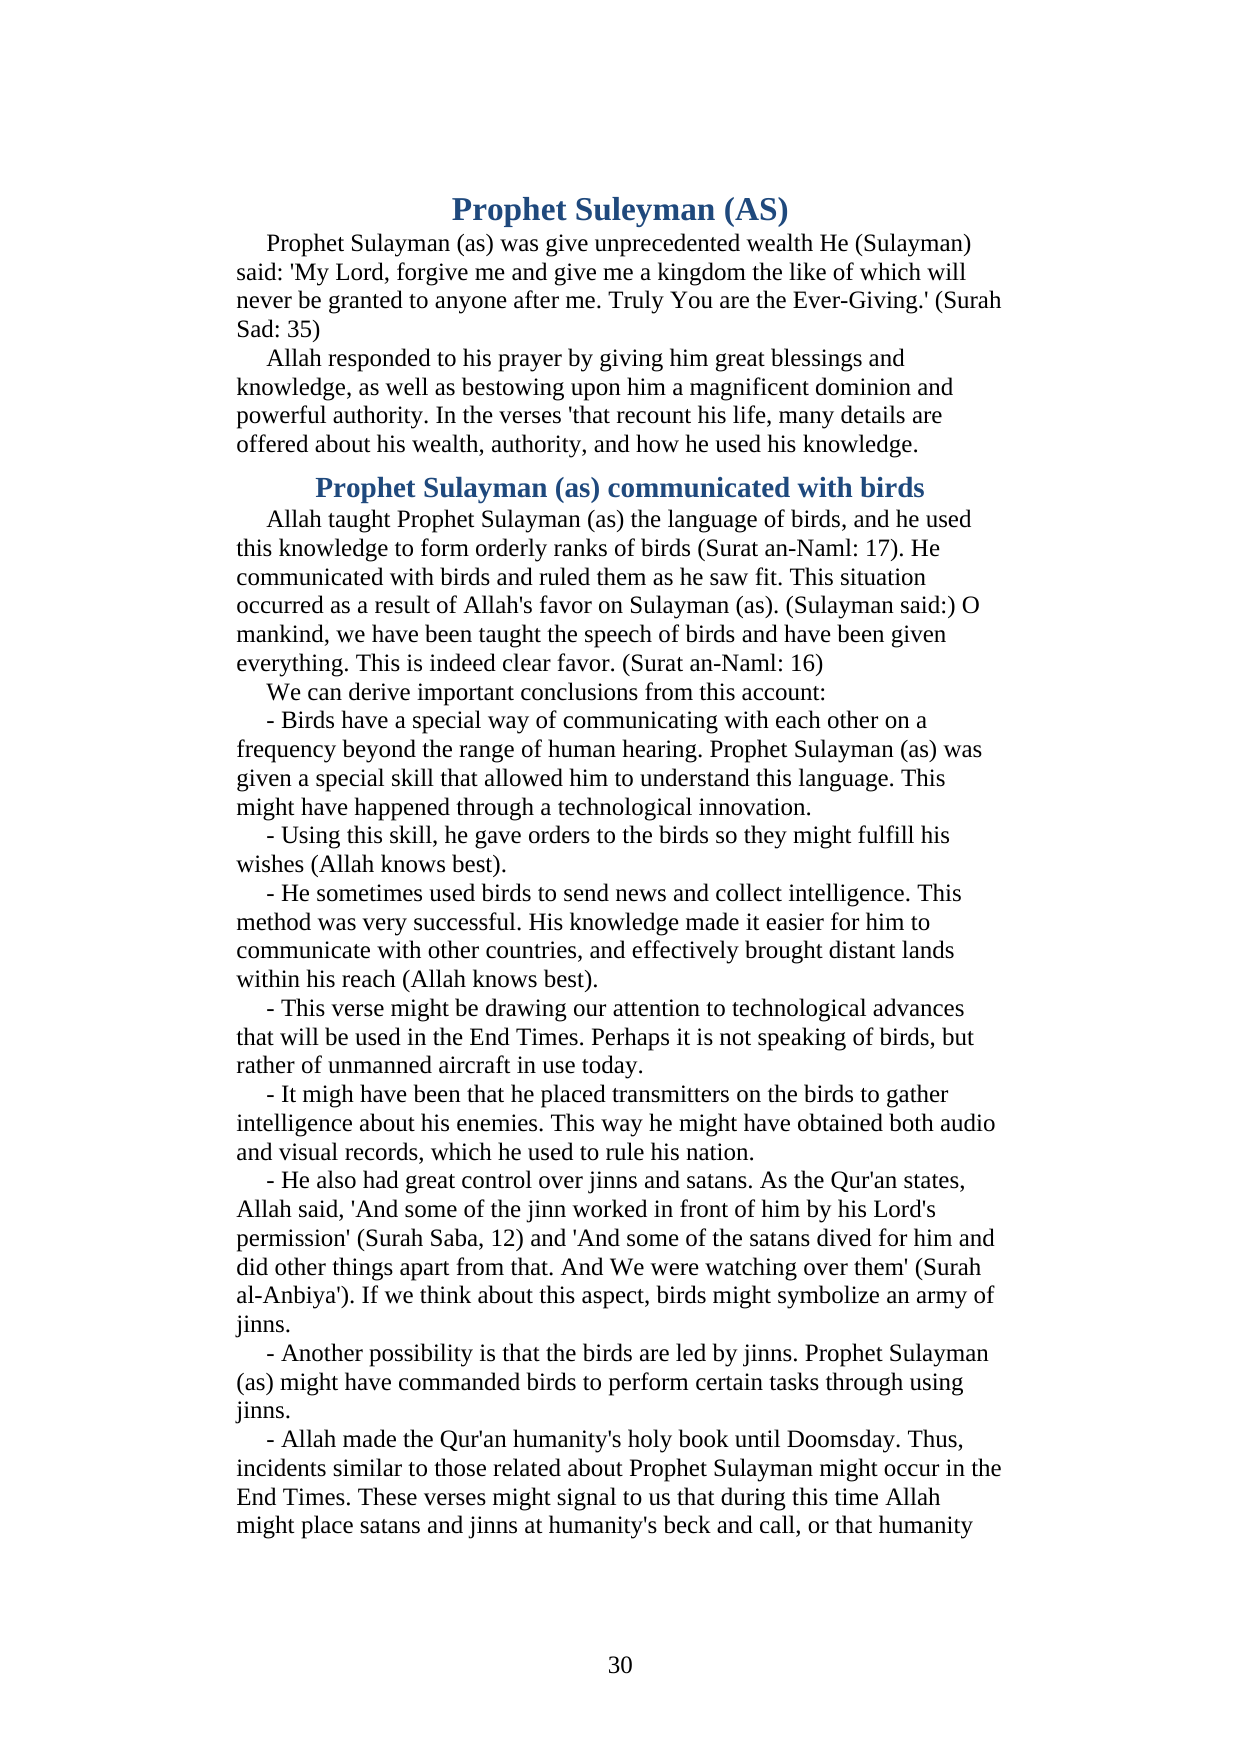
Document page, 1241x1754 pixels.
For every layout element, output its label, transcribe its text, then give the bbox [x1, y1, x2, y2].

text - This verse might be drawing our attention to technological advances that will be used in the End Times. Perhaps it is not speaking of birds, but rather of unmanned aircraft in use today. [236, 993, 1004, 1079]
text - He sometimes used birds to send news and collect intelligence. This method was very successful. His knowledge made it easier for him to communicate with other countries, and effectively brought distant lands within his reach (Allah knows best). [236, 878, 1004, 993]
text We can derive important conclusions from this account: [236, 677, 1004, 705]
subtitle Prophet Suleyman (AS) [236, 190, 1004, 228]
text Prophet Sulayman (as) was give unprecedented wealth He (Sulayman) said: 'My Lord, forgive me and give me a kingdom the like of which will never be granted to anyone after me. Truly You are the Ever-Giving.' (Surah Sad: 35) [236, 228, 1004, 343]
text - Birds have a special way of communicating with each other on a frequency beyond the range of human hearing. Prophet Sulayman (as) was given a special skill that allowed him to understand this language. This might have happened through a technological innovation. [236, 705, 1004, 820]
text - Using this skill, he gave orders to the birds so they might fulfill his wishes (Allah knows best). [236, 820, 1004, 878]
subtitle Prophet Sulayman (as) communicated with birds [236, 471, 1004, 504]
text - He also had great control over jinns and satans. As the Qur'an states, Allah said, 'And some of the jinn worked in front of him by his Lord's permission' (Surah Saba, 12) and 'And some of the satans dived for him and did other things apart from that. And We were watching over them' (Surah al-Anbiya'). If we think about this aspect, birds might symbolize an army of jinns. [236, 1165, 1004, 1338]
text Allah responded to his prayer by giving him great blessings and knowledge, as well as bestowing upon him a magnificent dominion and powerful authority. In the verses 'that recount his life, many details are offered about his wealth, authority, and how he used his knowledge. [236, 343, 1004, 458]
text - Another possibility is that the birds are led by jinns. Prophet Sulayman (as) might have commanded birds to perform certain tasks through using jinns. [236, 1338, 1004, 1424]
text - It migh have been that he placed transmitters on the birds to gather intelligence about his enemies. This way he might have obtained both audio and visual records, which he used to rule his nation. [236, 1079, 1004, 1165]
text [236, 1424, 1004, 1539]
text Allah taught Prophet Sulayman (as) the language of birds, and he used this knowledge to form orderly ranks of birds (Surat an-Naml: 17). He communicated with birds and ruled them as he saw fit. This situation occurred as a result of Allah's favor on Sulayman (as). (Sulayman said:) O mankind, we have been taught the speech of birds and have been given everything. This is indeed clear favor. (Surat an-Naml: 16) [236, 504, 1004, 677]
